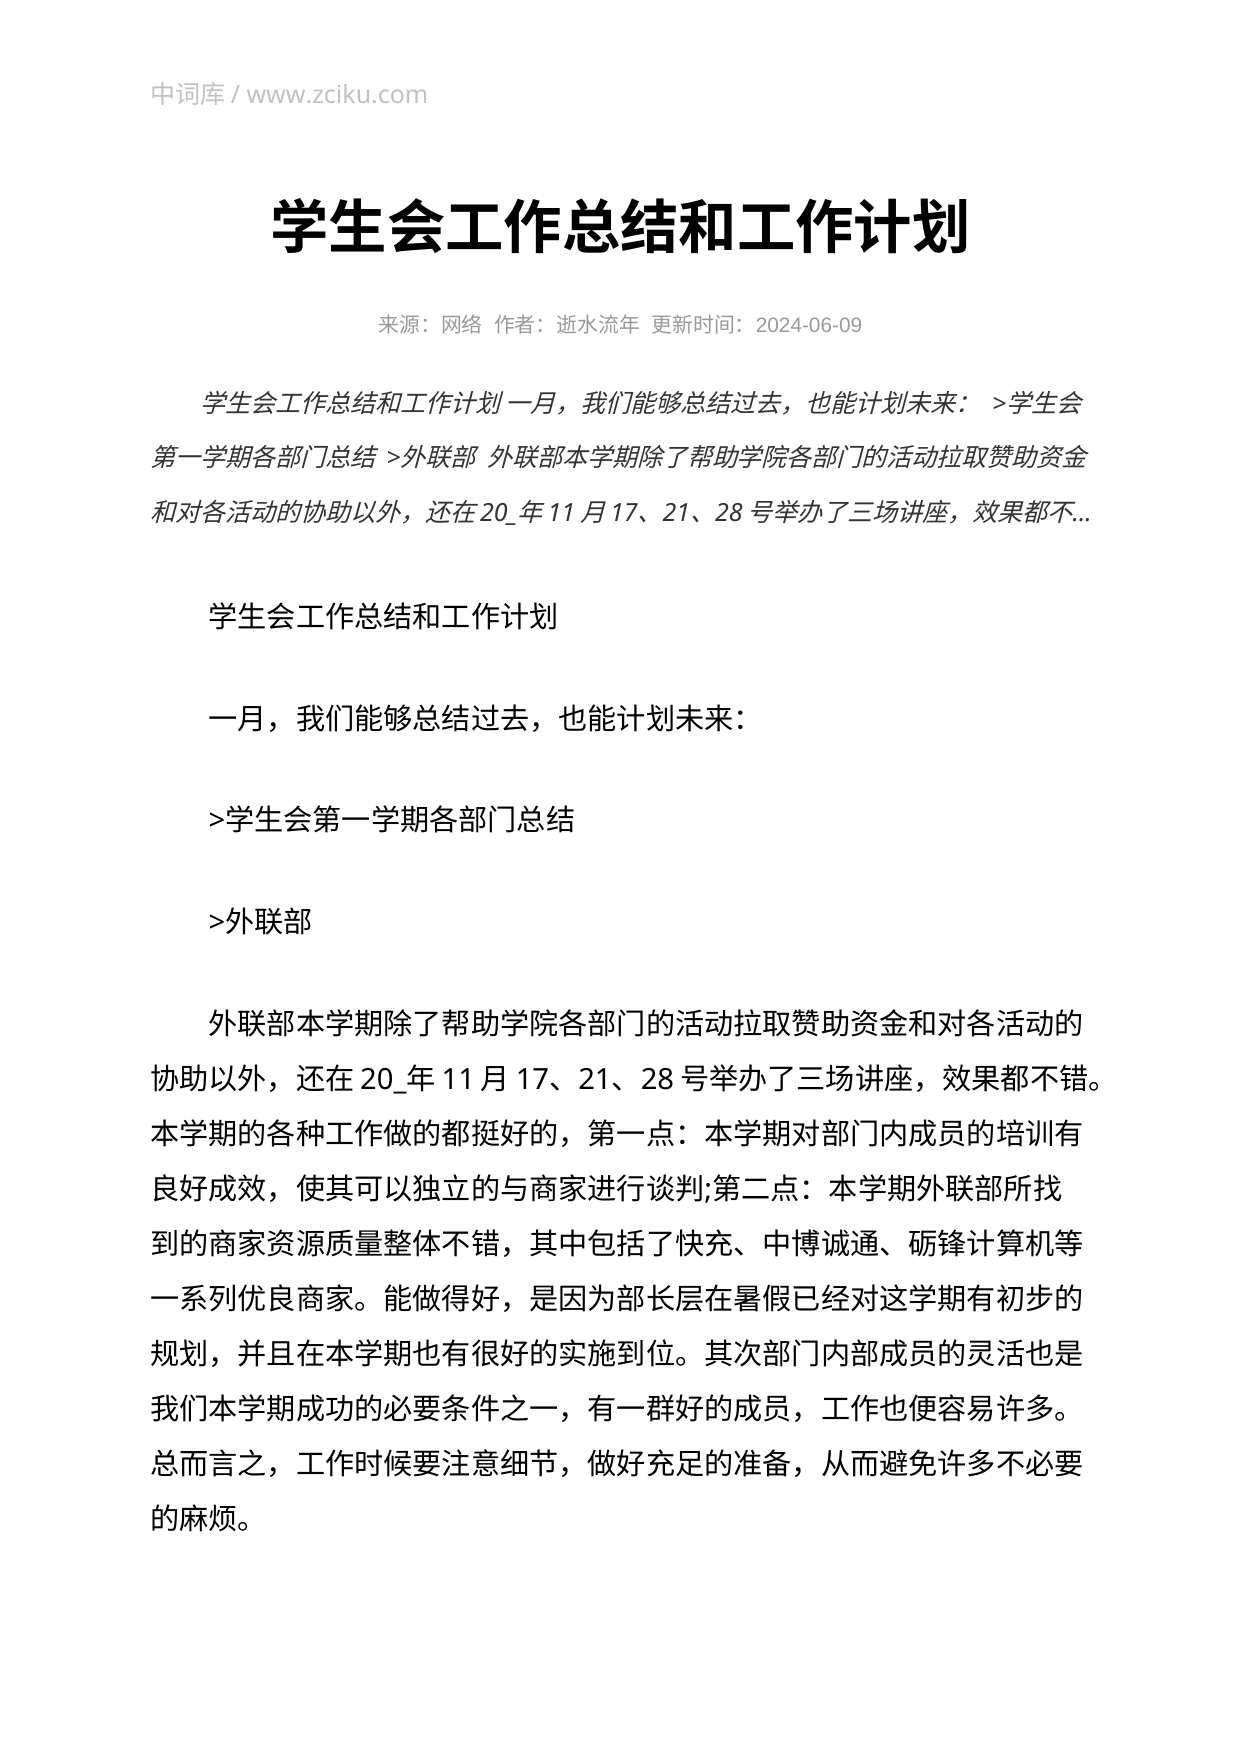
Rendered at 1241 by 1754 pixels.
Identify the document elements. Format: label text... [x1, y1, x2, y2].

text 一月，我们能够总结过去，也能计划未来： [150, 695, 1090, 737]
text >外联部 [150, 899, 1090, 941]
text 外联部本学期除了帮助学院各部门的活动拉取赞助资金和对各活动的协助以外，还在20_年11月17、21、28号举办了三场讲座，效果都不错。本学期的各种工作做的都挺好的，第一点：本学期对部门内成员的培训有良好成效，使其可以独立的与商家进行谈判;第二点：本学期外联部所找到的商家资源质量整体不错，其中包括了快充、中博诚通、砺锋计算机等一系列优良商家。能做得好，是因为部长层在暑假已经对这学期有初步的规划，并且在本学期也有很好的实施到位。其次部门内部成员的灵活也是我们本学期成功的必要条件之一，有一群好的成员，工作也便容易许多。总而言之，工作时候要注意细节，做好充足的准备，从而避免许多不必要的麻烦。 [150, 1001, 1090, 1537]
text 学生会工作总结和工作计划 一月，我们能够总结过去，也能计划未来： >学生会第一学期各部门总结 >外联部 外联部本学期除了帮助学院各部门的活动拉取赞助资金和对各活动的协助以外，还在20_年11月17、21、28号举办了三场讲座，效果都不... [150, 383, 1090, 528]
text 来源：网络 作者：逝水流年 更新时间：2024-06-09 [150, 313, 1090, 337]
text >学生会第一学期各部门总结 [150, 797, 1090, 839]
subtitle 学生会工作总结和工作计划 [150, 181, 1090, 266]
text 学生会工作总结和工作计划 [150, 593, 1090, 636]
